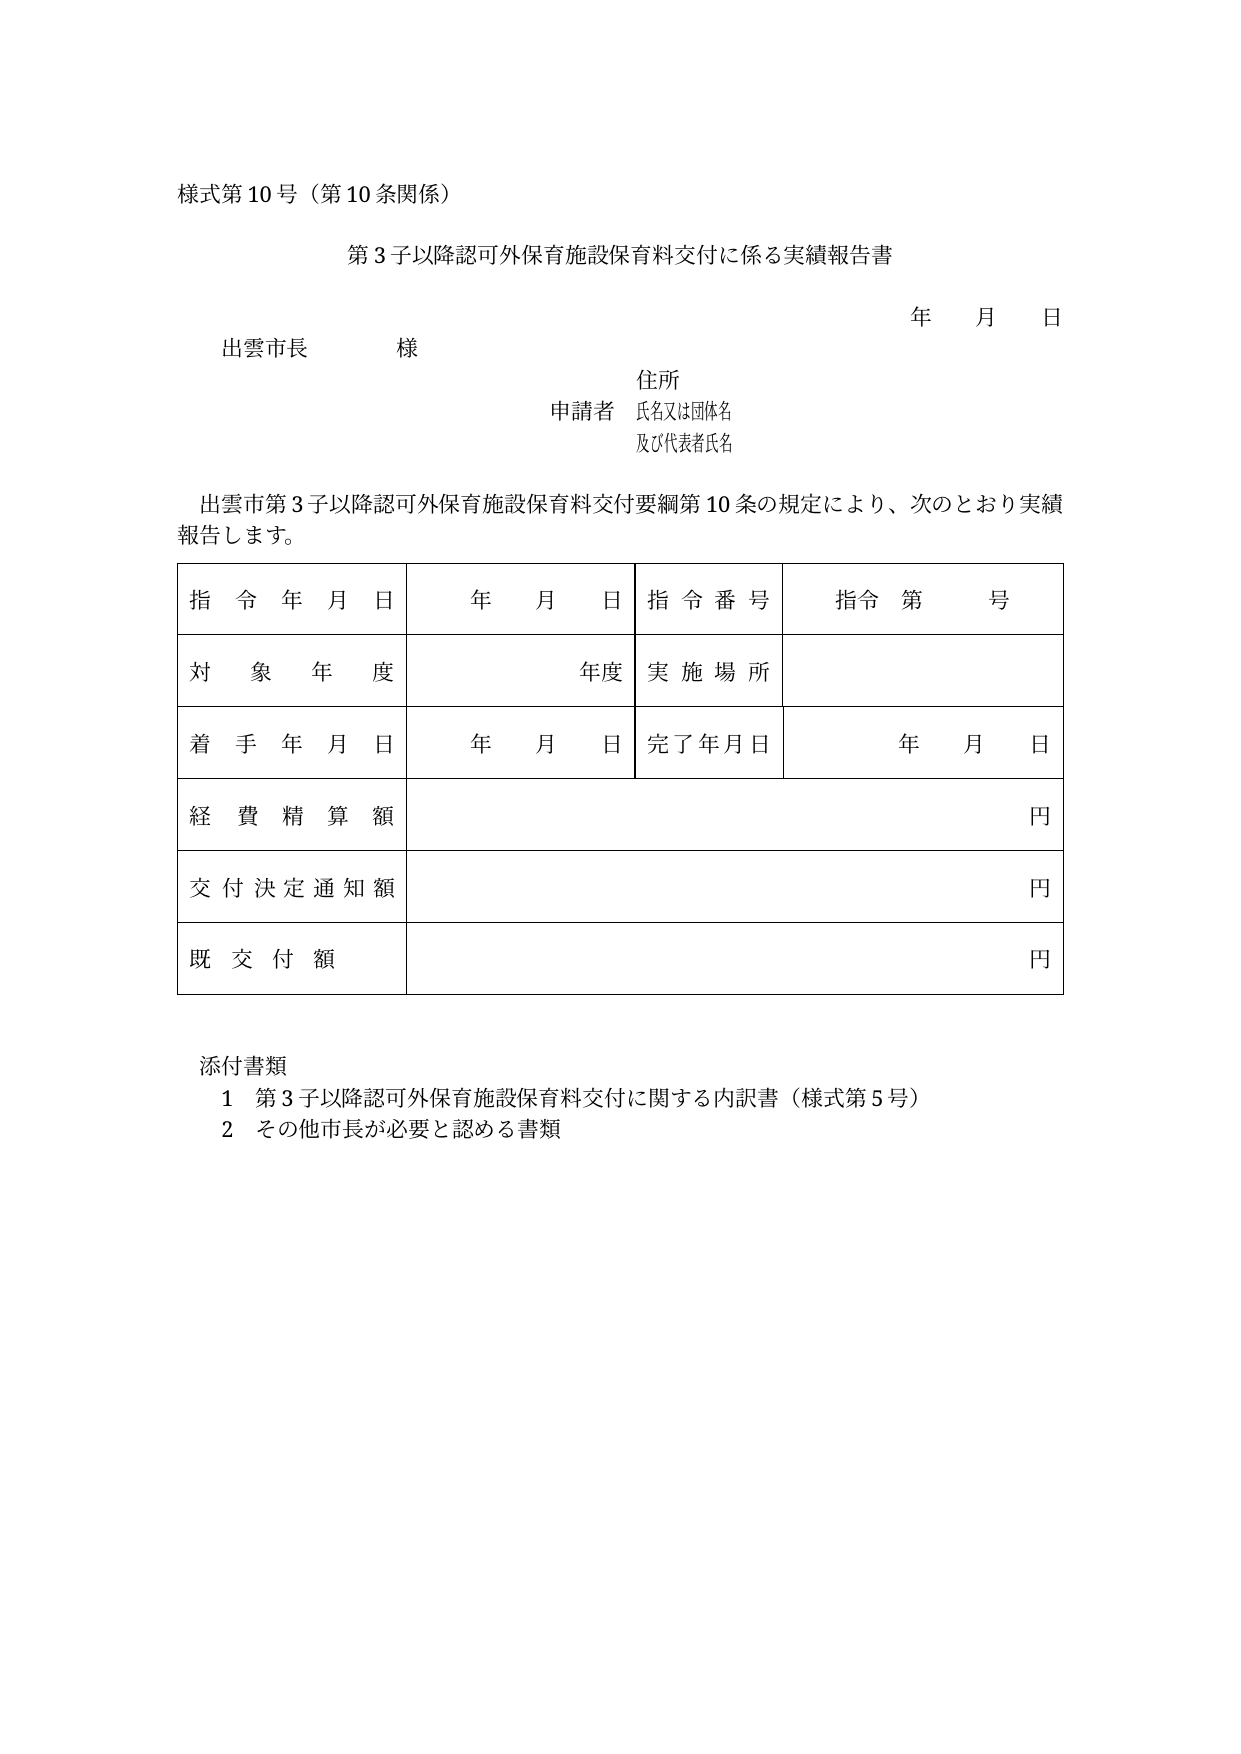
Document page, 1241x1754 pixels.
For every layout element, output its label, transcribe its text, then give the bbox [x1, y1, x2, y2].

table_cell 交付決定通知額 [178, 851, 406, 922]
text 2 その他市長が必要と認める書類 [177, 1113, 1063, 1144]
table_cell 対象年度 [178, 635, 406, 706]
text 及び代表者氏名 [177, 426, 1063, 457]
table_cell 着手年月日 [178, 707, 406, 778]
table_header 指令年月日 [178, 564, 406, 634]
table_cell 円 [407, 923, 1063, 994]
table_cell 年 月 日 [407, 707, 634, 778]
table_cell 年度 [407, 635, 634, 706]
text 1 第3子以降認可外保育施設保育料交付に関する内訳書（様式第5号） [177, 1081, 1063, 1113]
text 出雲市長 様 [177, 331, 1063, 363]
table_cell 実施場所 [636, 635, 782, 706]
text 様式第10号（第10条関係） [177, 177, 1063, 209]
table_cell 既交付額 [178, 923, 406, 994]
text 申請者 氏名又は団体名 [177, 394, 1063, 426]
table_cell 完了年月日 [636, 707, 783, 778]
text 住所 [177, 363, 1063, 394]
table_cell 円 [407, 779, 1063, 850]
table_header 指令 第 号 [783, 564, 1063, 634]
table_cell 円 [407, 851, 1063, 922]
table_cell 年 月 日 [784, 707, 1063, 778]
table_header 年 月 日 [407, 564, 634, 634]
text 出雲市第3子以降認可外保育施設保育料交付要綱第10条の規定により、次のとおり実績報告します。 [177, 487, 1063, 550]
text 年 月 日 [177, 300, 1063, 331]
table_cell [783, 635, 1063, 706]
text 添付書類 [177, 1049, 1063, 1081]
text 第3子以降認可外保育施設保育料交付に係る実績報告書 [177, 238, 1063, 270]
table_header 指令番号 [636, 564, 782, 634]
table_cell 経費精算額 [178, 779, 406, 850]
